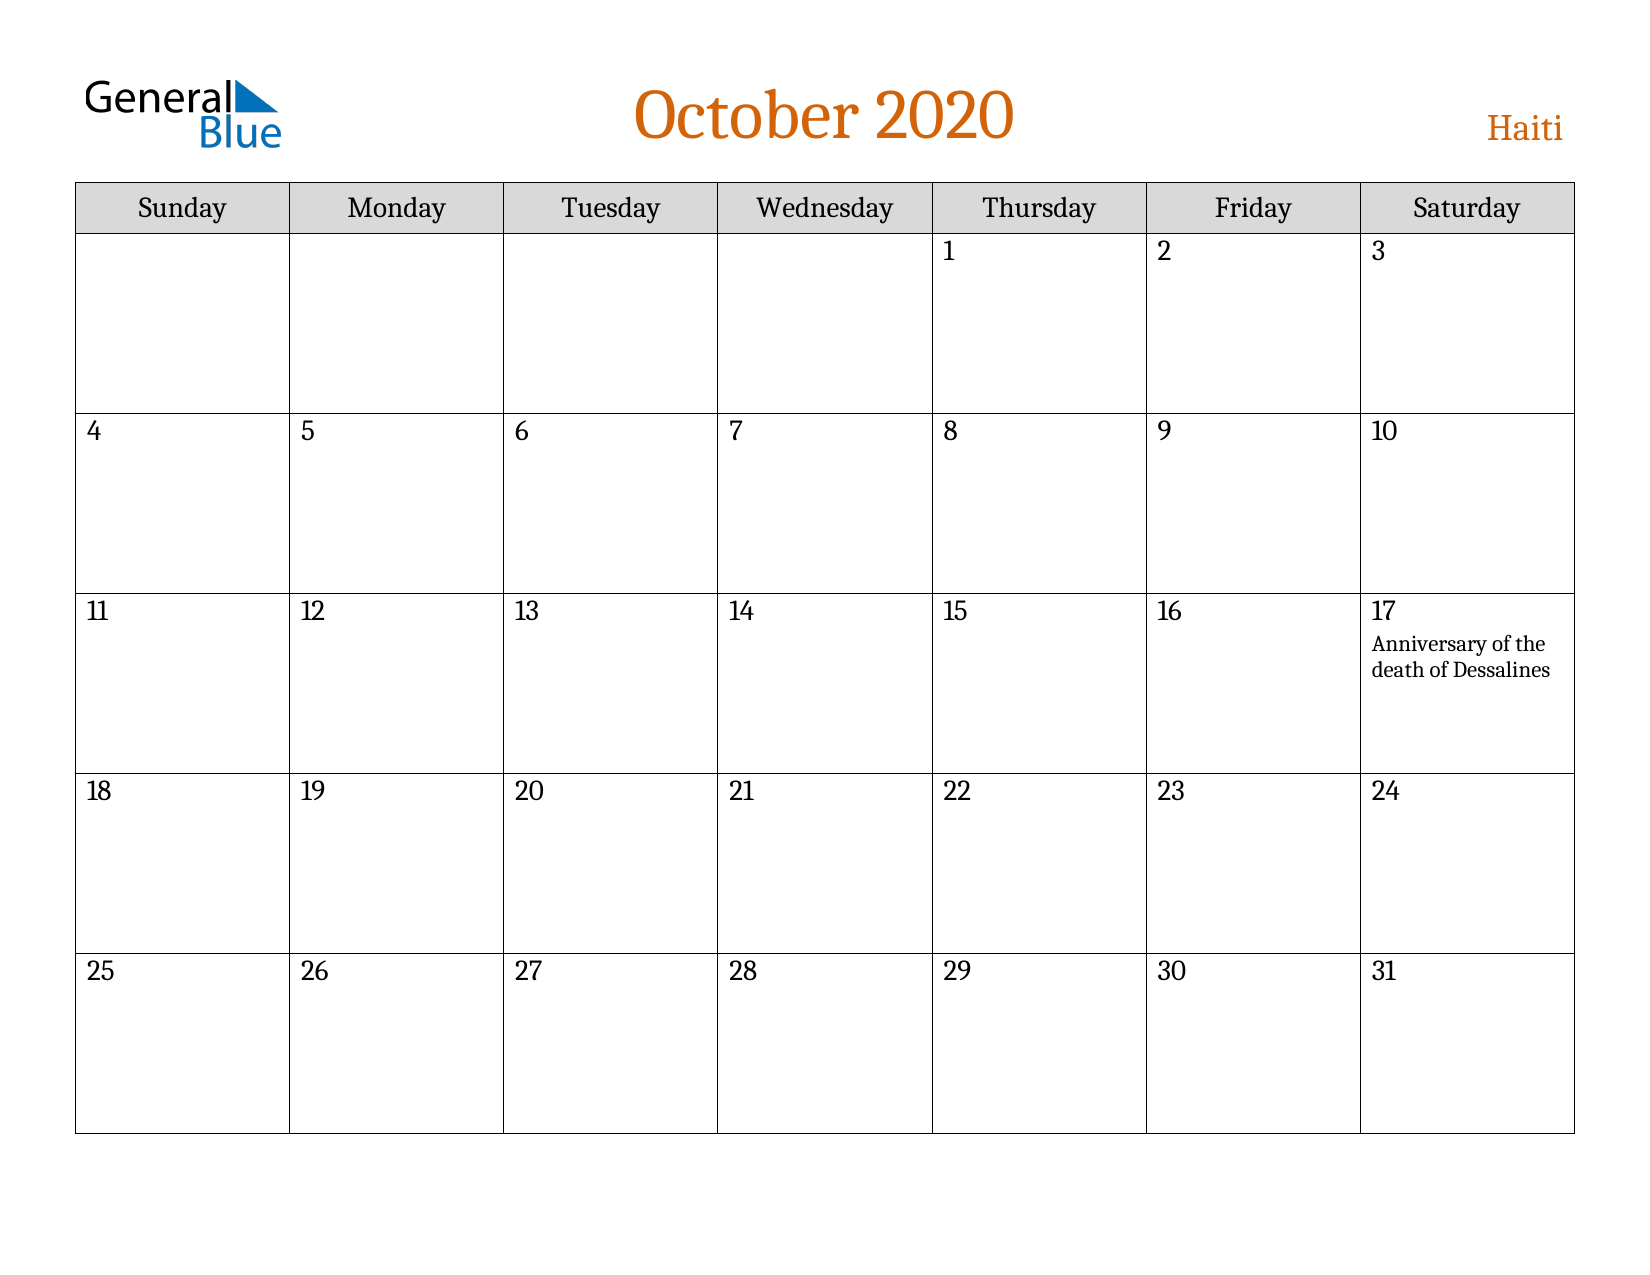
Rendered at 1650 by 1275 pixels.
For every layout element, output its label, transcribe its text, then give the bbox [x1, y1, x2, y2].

table_cell [1147, 270, 1360, 413]
table_cell 13 [504, 594, 717, 630]
table_cell [1147, 630, 1360, 773]
table_cell 10 [1361, 414, 1574, 450]
table_cell [718, 270, 932, 413]
table_cell [76, 450, 289, 593]
table_cell [933, 450, 1146, 593]
table_cell [933, 810, 1146, 953]
table_cell [290, 234, 503, 270]
table_cell 20 [504, 774, 717, 810]
table_cell [1147, 810, 1360, 953]
table_cell [290, 810, 503, 953]
table_cell [1361, 990, 1574, 1133]
table_cell [504, 234, 717, 270]
table_cell [76, 270, 289, 413]
table_cell 3 [1361, 234, 1574, 270]
table_cell 18 [76, 774, 289, 810]
table_cell 26 [290, 954, 503, 990]
table_cell [718, 810, 932, 953]
table_cell Wednesday [718, 183, 932, 233]
table_cell 22 [933, 774, 1146, 810]
table_cell [718, 630, 932, 773]
table_cell [76, 630, 289, 773]
table_cell 23 [1147, 774, 1360, 810]
table_cell 21 [718, 774, 932, 810]
table_cell [504, 270, 717, 413]
table_cell Tuesday [504, 183, 717, 233]
table_cell [504, 810, 717, 953]
table_cell Monday [290, 183, 503, 233]
table_cell 7 [718, 414, 932, 450]
table_cell Saturday [1361, 183, 1574, 233]
table_cell [504, 990, 717, 1133]
table_cell 28 [718, 954, 932, 990]
table_cell 12 [290, 594, 503, 630]
table_cell [504, 450, 717, 593]
table_cell Sunday [76, 183, 289, 233]
table_cell [1147, 450, 1360, 593]
table_cell [933, 990, 1146, 1133]
table_cell [290, 990, 503, 1133]
table_cell 25 [76, 954, 289, 990]
table_cell [1147, 990, 1360, 1133]
table_cell 1 [933, 234, 1146, 270]
table_cell [290, 450, 503, 593]
picture [86, 80, 281, 148]
table_cell 29 [933, 954, 1146, 990]
table_cell [1361, 270, 1574, 413]
table_cell 27 [504, 954, 717, 990]
table_cell 11 [76, 594, 289, 630]
table_cell [76, 234, 289, 270]
table_cell [933, 630, 1146, 773]
table_cell 31 [1361, 954, 1574, 990]
table_cell 2 [1147, 234, 1360, 270]
table_cell 6 [504, 414, 717, 450]
table_cell [1361, 450, 1574, 593]
table_cell 5 [290, 414, 503, 450]
table_cell Thursday [933, 183, 1146, 233]
table_cell 8 [933, 414, 1146, 450]
table_cell [76, 810, 289, 953]
table_cell 9 [1147, 414, 1360, 450]
table_cell [718, 450, 932, 593]
table_cell [718, 990, 932, 1133]
table_cell [718, 234, 932, 270]
table_header Haiti [1146, 75, 1574, 182]
table_cell 30 [1147, 954, 1360, 990]
table_cell 24 [1361, 774, 1574, 810]
table_cell [504, 630, 717, 773]
table_cell 14 [718, 594, 932, 630]
table_cell [290, 630, 503, 773]
table_header [76, 75, 503, 182]
table_cell [76, 990, 289, 1133]
table_cell Anniversary of the death of Dessalines [1361, 630, 1574, 773]
table_cell 15 [933, 594, 1146, 630]
table_cell 4 [76, 414, 289, 450]
table_cell [290, 270, 503, 413]
table_cell 17 [1361, 594, 1574, 630]
table_cell [1361, 810, 1574, 953]
table_cell 19 [290, 774, 503, 810]
table_cell [933, 270, 1146, 413]
table_cell Friday [1147, 183, 1360, 233]
table_header October 2020 [504, 75, 1146, 182]
table_cell 16 [1147, 594, 1360, 630]
